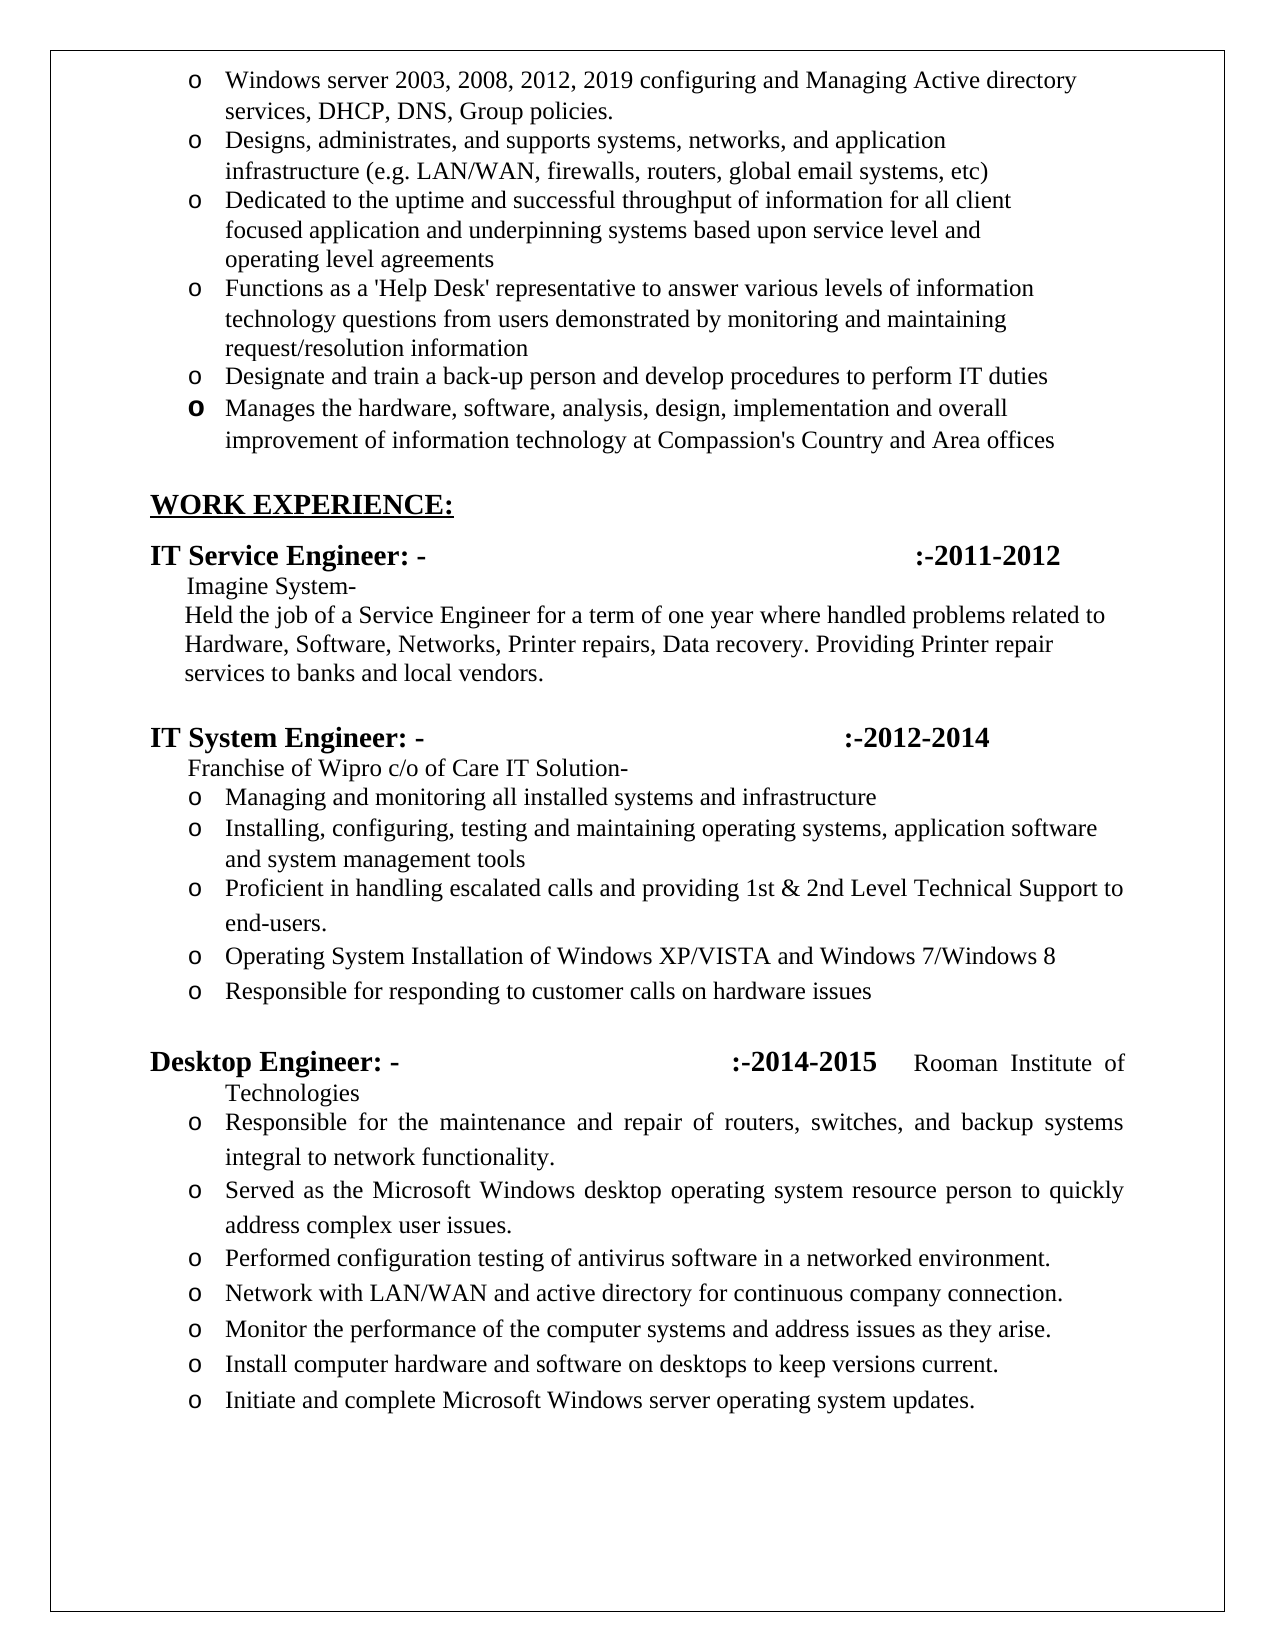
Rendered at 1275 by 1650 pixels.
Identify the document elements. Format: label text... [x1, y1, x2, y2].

list Served as the Microsoft Windows desktop operating system resource person to quickly address complex user issues. [187, 1175, 1125, 1239]
list Windows server 2003, 2008, 2012, 2019 configuring and Managing Active directory services, DHCP, DNS, Group policies. [187, 66, 1078, 125]
list Designate and train a back-up person and develop procedures to perform IT duties [187, 361, 1078, 392]
text Imagine System- [150, 571, 1078, 600]
list Functions as a 'Help Desk' representative to answer various levels of information technology questions from users demonstrated by monitoring and maintaining request/resolution information [187, 273, 1078, 361]
list Operating System Installation of Windows XP/VISTA and Windows 7/Windows 8 [187, 941, 1125, 972]
list Network with LAN/WAN and active directory for continuous company connection. [187, 1278, 1125, 1309]
text Franchise of Wipro c/o of Care IT Solution- [150, 753, 1125, 782]
list Installing, configuring, testing and maintaining operating systems, application software and system management tools [187, 813, 1125, 873]
list Proficient in handling escalated calls and providing 1st & 2nd Level Technical Support to end-users. [187, 873, 1125, 936]
text Desktop Engineer: - :-2014-2015 Rooman Institute of Technologies [150, 1044, 1125, 1107]
list IT Service Engineer: - :-2011-2012 [150, 538, 1078, 571]
list Managing and monitoring all installed systems and infrastructure [187, 782, 1125, 813]
list Monitor the performance of the computer systems and address issues as they arise. [187, 1314, 1125, 1345]
list Initiate and complete Microsoft Windows server operating system updates. [187, 1385, 1125, 1416]
list Designs, administrates, and supports systems, networks, and application infrastructure (e.g. LAN/WAN, firewalls, routers, global email systems, etc) [187, 125, 1078, 185]
list Manages the hardware, software, analysis, design, implementation and overall improvement of information technology at Compassion's Country and Area offices [187, 392, 1078, 454]
list Install computer hardware and software on desktops to keep versions current. [187, 1349, 1125, 1380]
text Held the job of a Service Engineer for a term of one year where handled problems related to Hardware, Software, Networks, Printer repairs, Data recovery. Providing Printer repair services to banks and local vendors. [184, 600, 1125, 686]
list Performed configuration testing of antivirus software in a networked environment. [187, 1243, 1125, 1274]
text IT System Engineer: - :-2012-2014 [150, 720, 1125, 753]
list Responsible for responding to customer calls on hardware issues [187, 976, 1125, 1007]
text WORK EXPERIENCE: [150, 487, 1078, 521]
list Dedicated to the uptime and successful throughput of information for all client focused application and underpinning systems based upon service level and operating level agreements [187, 185, 1078, 273]
list Responsible for the maintenance and repair of routers, switches, and backup systems integral to network functionality. [187, 1107, 1125, 1171]
